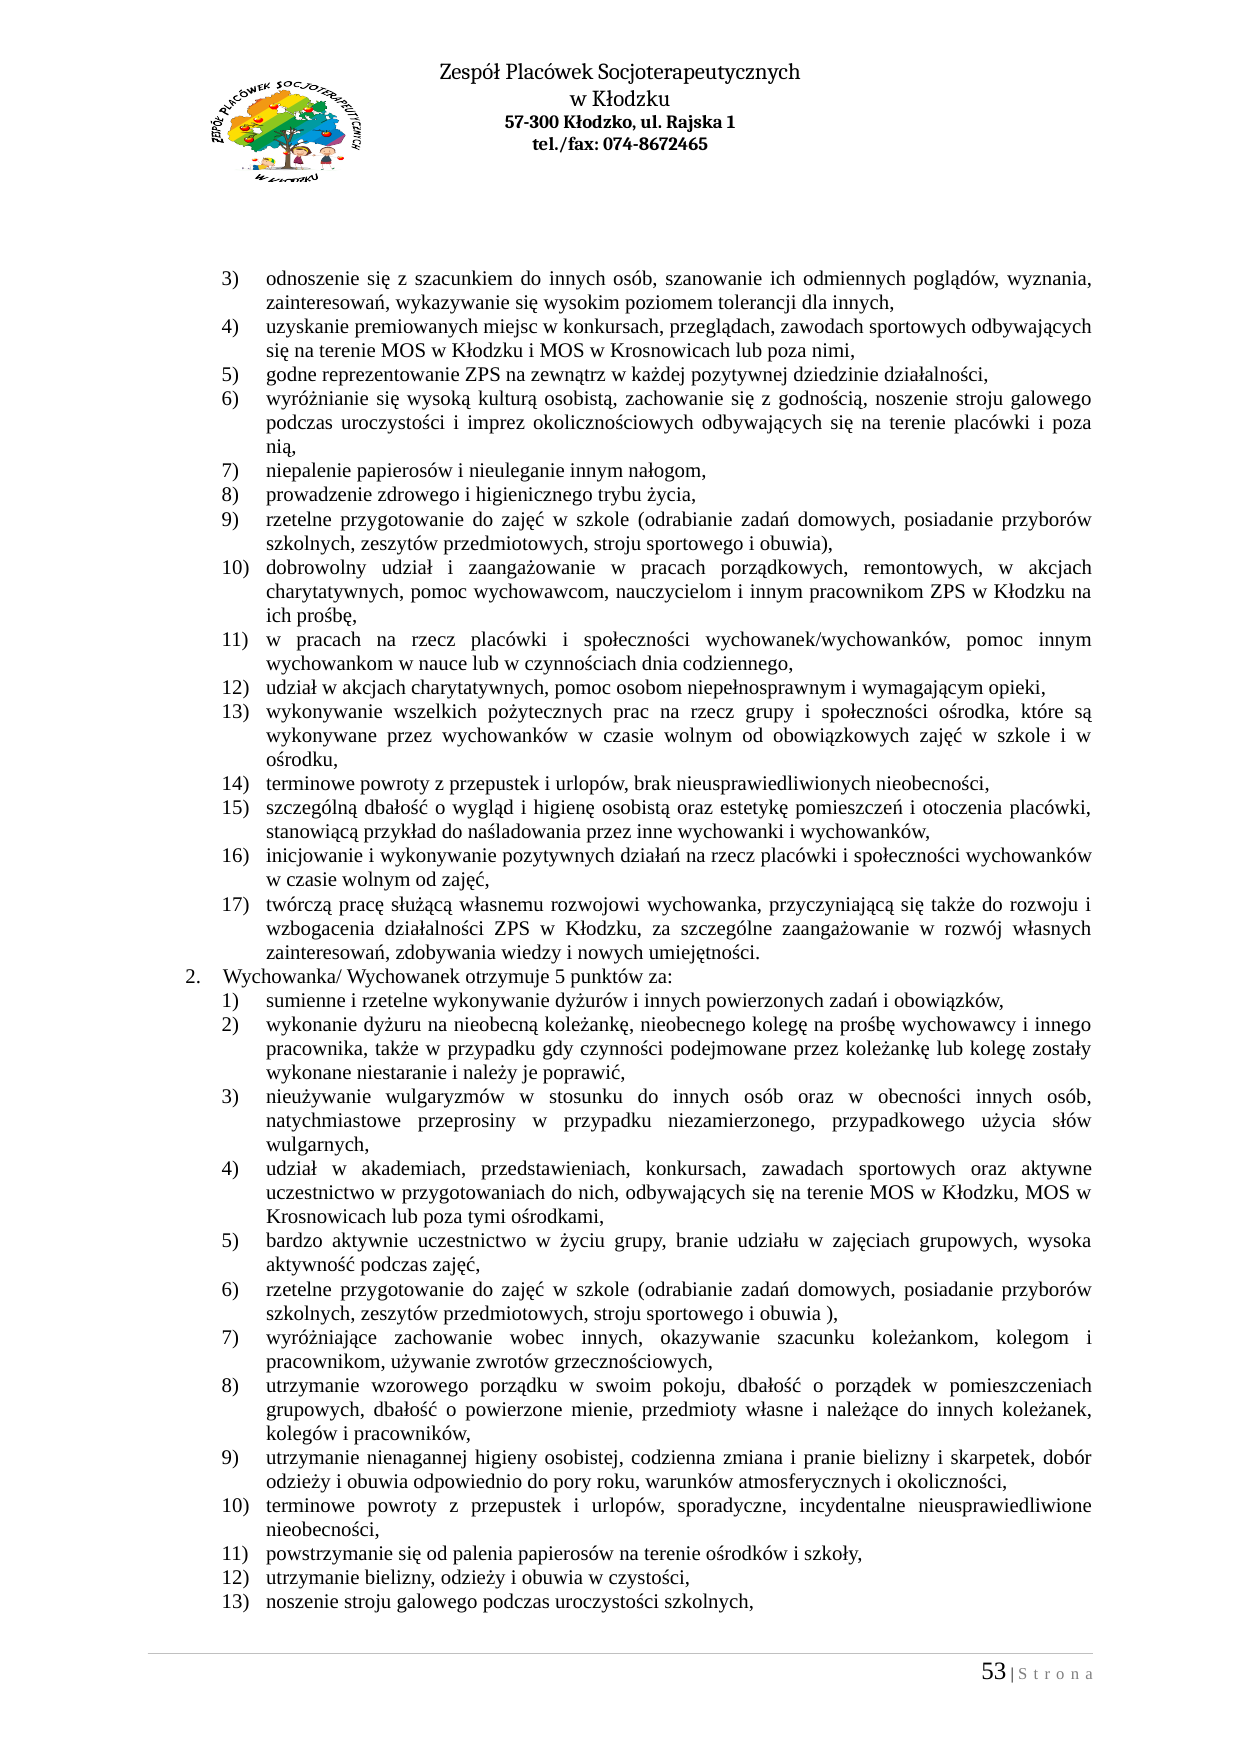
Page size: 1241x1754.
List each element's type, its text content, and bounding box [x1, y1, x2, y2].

list wyróżnianie się wysoką kulturą osobistą, zachowanie się z godnością, noszenie stroju galowego podczas uroczystości i imprez okolicznościowych odbywających się na terenie placówki i poza nią, [221, 386, 1093, 458]
list terminowe powroty z przepustek i urlopów, brak nieusprawiedliwionych nieobecności, [221, 771, 1093, 795]
list udział w akademiach, przedstawieniach, konkursach, zawadach sportowych oraz aktywne uczestnictwo w przygotowaniach do nich, odbywających się na terenie MOS w Kłodzku, MOS w Krosnowicach lub poza tymi ośrodkami, [221, 1156, 1093, 1228]
list noszenie stroju galowego podczas uroczystości szkolnych, [221, 1589, 1093, 1613]
list wykonanie dyżuru na nieobecną koleżankę, nieobecnego kolegę na prośbę wychowawcy i innego pracownika, także w przypadku gdy czynności podejmowane przez koleżankę lub kolegę zostały wykonane niestaranie i należy je poprawić, [221, 1012, 1093, 1084]
list Wychowanka/ Wychowanek otrzymuje 5 punktów za: [185, 964, 1093, 988]
list szczególną dbałość o wygląd i higienę osobistą oraz estetykę pomieszczeń i otoczenia placówki, stanowiącą przykład do naśladowania przez inne wychowanki i wychowanków, [221, 795, 1093, 843]
list rzetelne przygotowanie do zajęć w szkole (odrabianie zadań domowych, posiadanie przyborów szkolnych, zeszytów przedmiotowych, stroju sportowego i obuwia), [221, 506, 1093, 554]
list utrzymanie nienagannej higieny osobistej, codzienna zmiana i pranie bielizny i skarpetek, dobór odzieży i obuwia odpowiednio do pory roku, warunków atmosferycznych i okoliczności, [221, 1445, 1093, 1493]
list sumienne i rzetelne wykonywanie dyżurów i innych powierzonych zadań i obowiązków, [221, 988, 1093, 1012]
list uzyskanie premiowanych miejsc w konkursach, przeglądach, zawodach sportowych odbywających się na terenie MOS w Kłodzku i MOS w Krosnowicach lub poza nimi, [221, 314, 1093, 362]
list nieużywanie wulgaryzmów w stosunku do innych osób oraz w obecności innych osób, natychmiastowe przeprosiny w przypadku niezamierzonego, przypadkowego użycia słów wulgarnych, [221, 1084, 1093, 1156]
list wykonywanie wszelkich pożytecznych prac na rzecz grupy i społeczności ośrodka, które są wykonywane przez wychowanków w czasie wolnym od obowiązkowych zajęć w szkole i w ośrodku, [221, 699, 1093, 771]
picture [210, 81, 361, 182]
list udział w akcjach charytatywnych, pomoc osobom niepełnosprawnym i wymagającym opieki, [221, 675, 1093, 699]
list powstrzymanie się od palenia papierosów na terenie ośrodków i szkoły, [221, 1541, 1093, 1565]
list odnoszenie się z szacunkiem do innych osób, szanowanie ich odmiennych poglądów, wyznania, zainteresowań, wykazywanie się wysokim poziomem tolerancji dla innych, [221, 266, 1093, 314]
list prowadzenie zdrowego i higienicznego trybu życia, [221, 482, 1093, 506]
list godne reprezentowanie ZPS na zewnątrz w każdej pozytywnej dziedzinie działalności, [221, 362, 1093, 386]
list terminowe powroty z przepustek i urlopów, sporadyczne, incydentalne nieusprawiedliwione nieobecności, [221, 1493, 1093, 1541]
list wyróżniające zachowanie wobec innych, okazywanie szacunku koleżankom, kolegom i pracownikom, używanie zwrotów grzecznościowych, [221, 1324, 1093, 1373]
list utrzymanie wzorowego porządku w swoim pokoju, dbałość o porządek w pomieszczeniach grupowych, dbałość o powierzone mienie, przedmioty własne i należące do innych koleżanek, kolegów i pracowników, [221, 1373, 1093, 1445]
list utrzymanie bielizny, odzieży i obuwia w czystości, [221, 1565, 1093, 1589]
list w pracach na rzecz placówki i społeczności wychowanek/wychowanków, pomoc innym wychowankom w nauce lub w czynnościach dnia codziennego, [221, 627, 1093, 675]
list bardzo aktywnie uczestnictwo w życiu grupy, branie udziału w zajęciach grupowych, wysoka aktywność podczas zajęć, [221, 1228, 1093, 1276]
list inicjowanie i wykonywanie pozytywnych działań na rzecz placówki i społeczności wychowanków w czasie wolnym od zajęć, [221, 843, 1093, 891]
list rzetelne przygotowanie do zajęć w szkole (odrabianie zadań domowych, posiadanie przyborów szkolnych, zeszytów przedmiotowych, stroju sportowego i obuwia ), [221, 1276, 1093, 1324]
list twórczą pracę służącą własnemu rozwojowi wychowanka, przyczyniającą się także do rozwoju i wzbogacenia działalności ZPS w Kłodzku, za szczególne zaangażowanie w rozwój własnych zainteresowań, zdobywania wiedzy i nowych umiejętności. [221, 891, 1093, 964]
list dobrowolny udział i zaangażowanie w pracach porządkowych, remontowych, w akcjach charytatywnych, pomoc wychowawcom, nauczycielom i innym pracownikom ZPS w Kłodzku na ich prośbę, [221, 554, 1093, 627]
list niepalenie papierosów i nieuleganie innym nałogom, [221, 458, 1093, 482]
